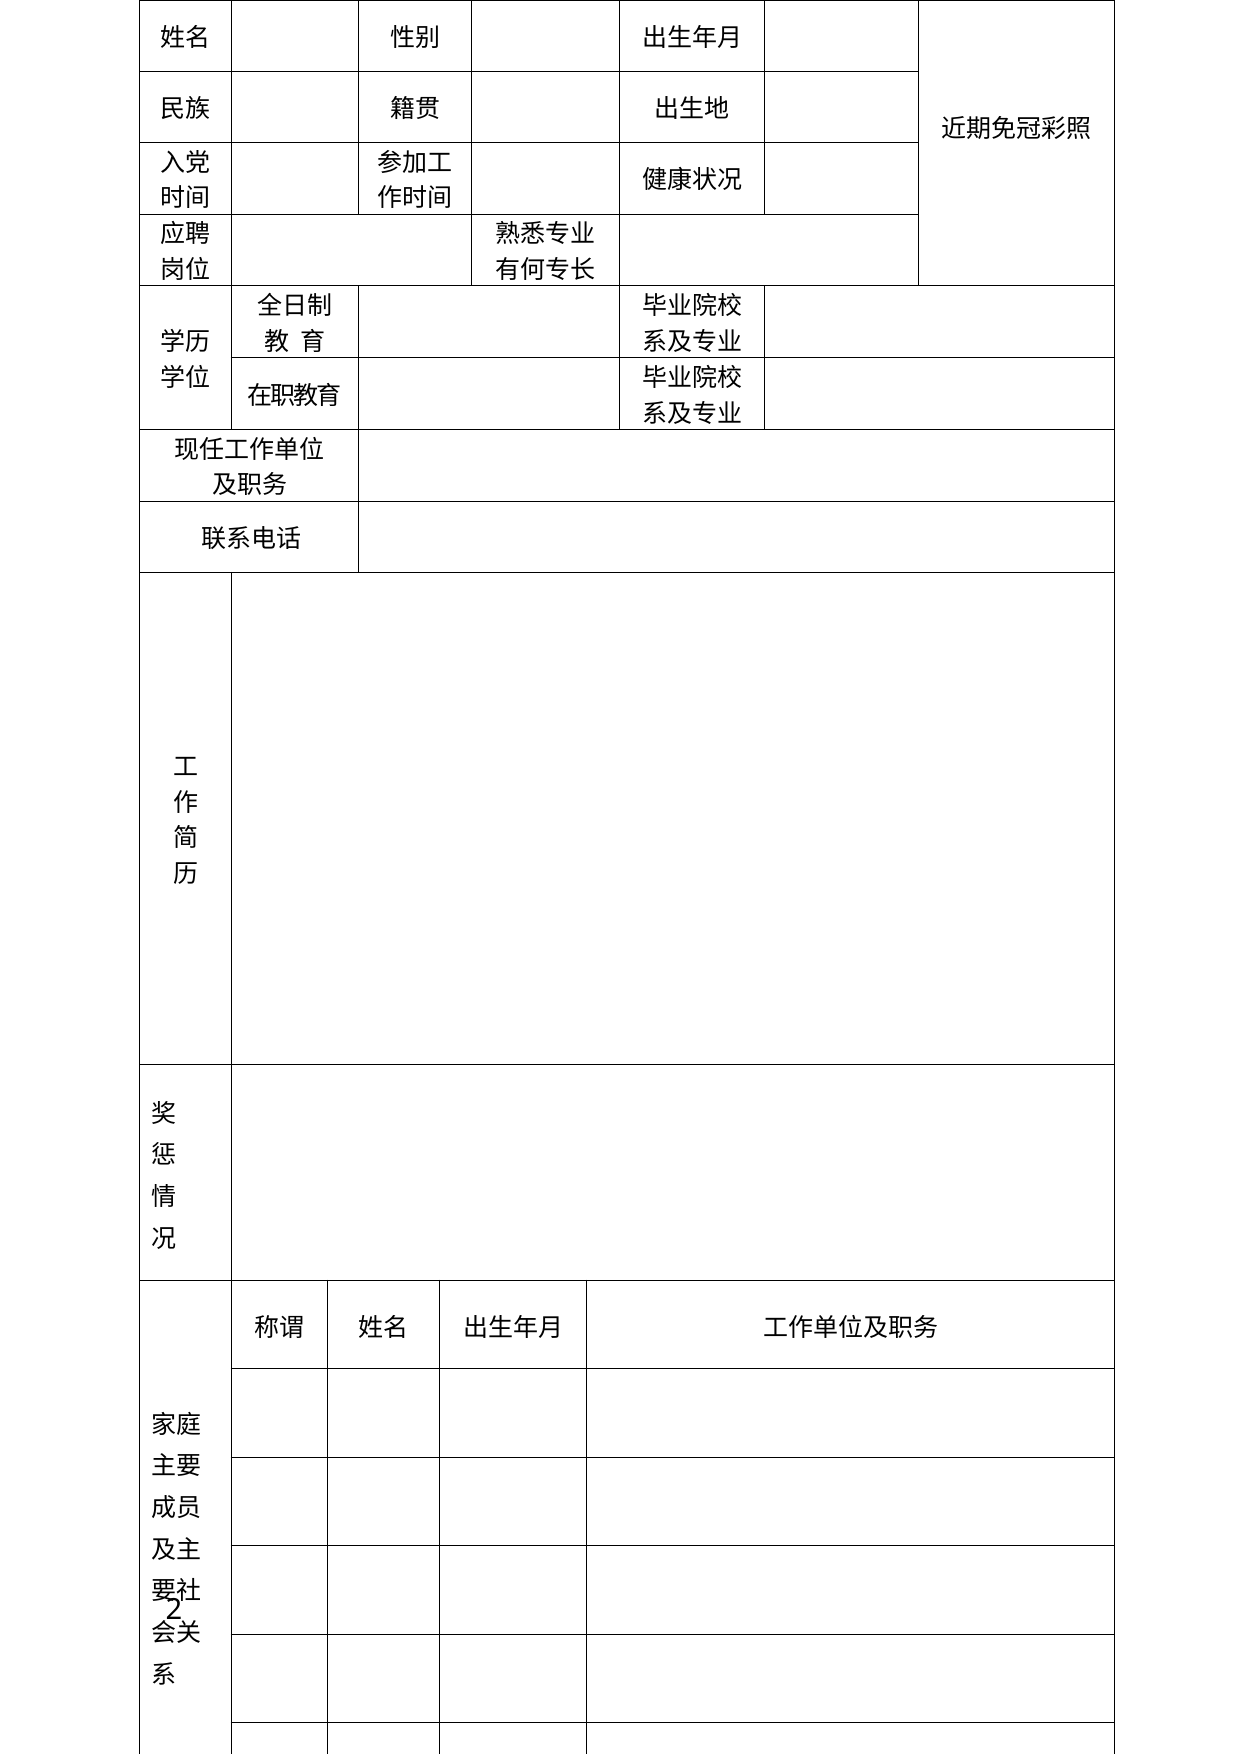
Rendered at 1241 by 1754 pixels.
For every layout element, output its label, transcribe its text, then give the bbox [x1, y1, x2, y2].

table_cell 民族 [140, 72, 231, 142]
table_cell [232, 1723, 327, 1754]
table_cell [232, 1546, 327, 1634]
table_cell [440, 1723, 586, 1754]
table_cell [232, 1369, 327, 1457]
table_cell [440, 1546, 586, 1634]
table_cell 应聘岗位 [140, 215, 231, 285]
table_cell [232, 143, 358, 213]
table_cell [359, 502, 1114, 572]
table_cell [620, 215, 918, 285]
table_cell [765, 286, 1114, 357]
table_cell [328, 1635, 439, 1722]
table_cell [232, 215, 471, 285]
table_cell 工 作 简 历 [140, 573, 231, 1064]
table_cell [232, 1458, 327, 1545]
table_cell 籍贯 [359, 72, 471, 142]
table_cell 熟悉专业 有何专长 [472, 215, 619, 285]
table_cell 健康状况 [620, 143, 764, 213]
table_cell 奖 惩 情 况 [140, 1065, 231, 1279]
table_header 出生年月 [620, 1, 764, 71]
table_cell [440, 1635, 586, 1722]
table_cell [472, 143, 619, 213]
table_cell 工作单位及职务 [587, 1281, 1114, 1368]
table_cell [328, 1369, 439, 1457]
table_header [765, 1, 918, 71]
table_cell 现任工作单位 及职务 [140, 430, 358, 501]
table_cell 毕业院校 系及专业 [620, 286, 764, 357]
table_cell [359, 430, 1114, 501]
table_cell 入党 时间 [140, 143, 231, 213]
table_cell 学历 学位 [140, 286, 231, 429]
table_cell [587, 1458, 1114, 1545]
table_cell [440, 1458, 586, 1545]
table_cell [440, 1369, 586, 1457]
table_cell 联系电话 [140, 502, 358, 572]
table_cell 全日制 教 育 [232, 286, 358, 357]
table_cell [232, 72, 358, 142]
table_header [232, 1, 358, 71]
table_cell [587, 1723, 1114, 1754]
table_cell 家庭主要成员及主要社会关系 [140, 1281, 231, 1754]
table_cell 毕业院校 系及专业 [620, 358, 764, 429]
table_cell [765, 72, 918, 142]
table_cell [765, 143, 918, 213]
table_header 姓名 [140, 1, 231, 71]
table_cell 称谓 [232, 1281, 327, 1368]
table_cell 参加工 作时间 [359, 143, 471, 213]
table_cell 出生年月 [440, 1281, 586, 1368]
table_cell [328, 1458, 439, 1545]
table_cell [359, 358, 619, 429]
table_cell [472, 72, 619, 142]
table_cell [232, 573, 1114, 1064]
table_header 近期免冠彩照 [919, 1, 1114, 285]
table_cell 在职教育 [232, 358, 358, 429]
table_header [472, 1, 619, 71]
table_cell [232, 1635, 327, 1722]
table_cell [587, 1546, 1114, 1634]
table_cell [587, 1635, 1114, 1722]
table_cell [765, 358, 1114, 429]
table_header 性别 [359, 1, 471, 71]
table_cell [328, 1546, 439, 1634]
table_cell [359, 286, 619, 357]
table_cell [328, 1723, 439, 1754]
table_cell 姓名 [328, 1281, 439, 1368]
table_cell [587, 1369, 1114, 1457]
table_cell 出生地 [620, 72, 764, 142]
table_cell [232, 1065, 1114, 1279]
